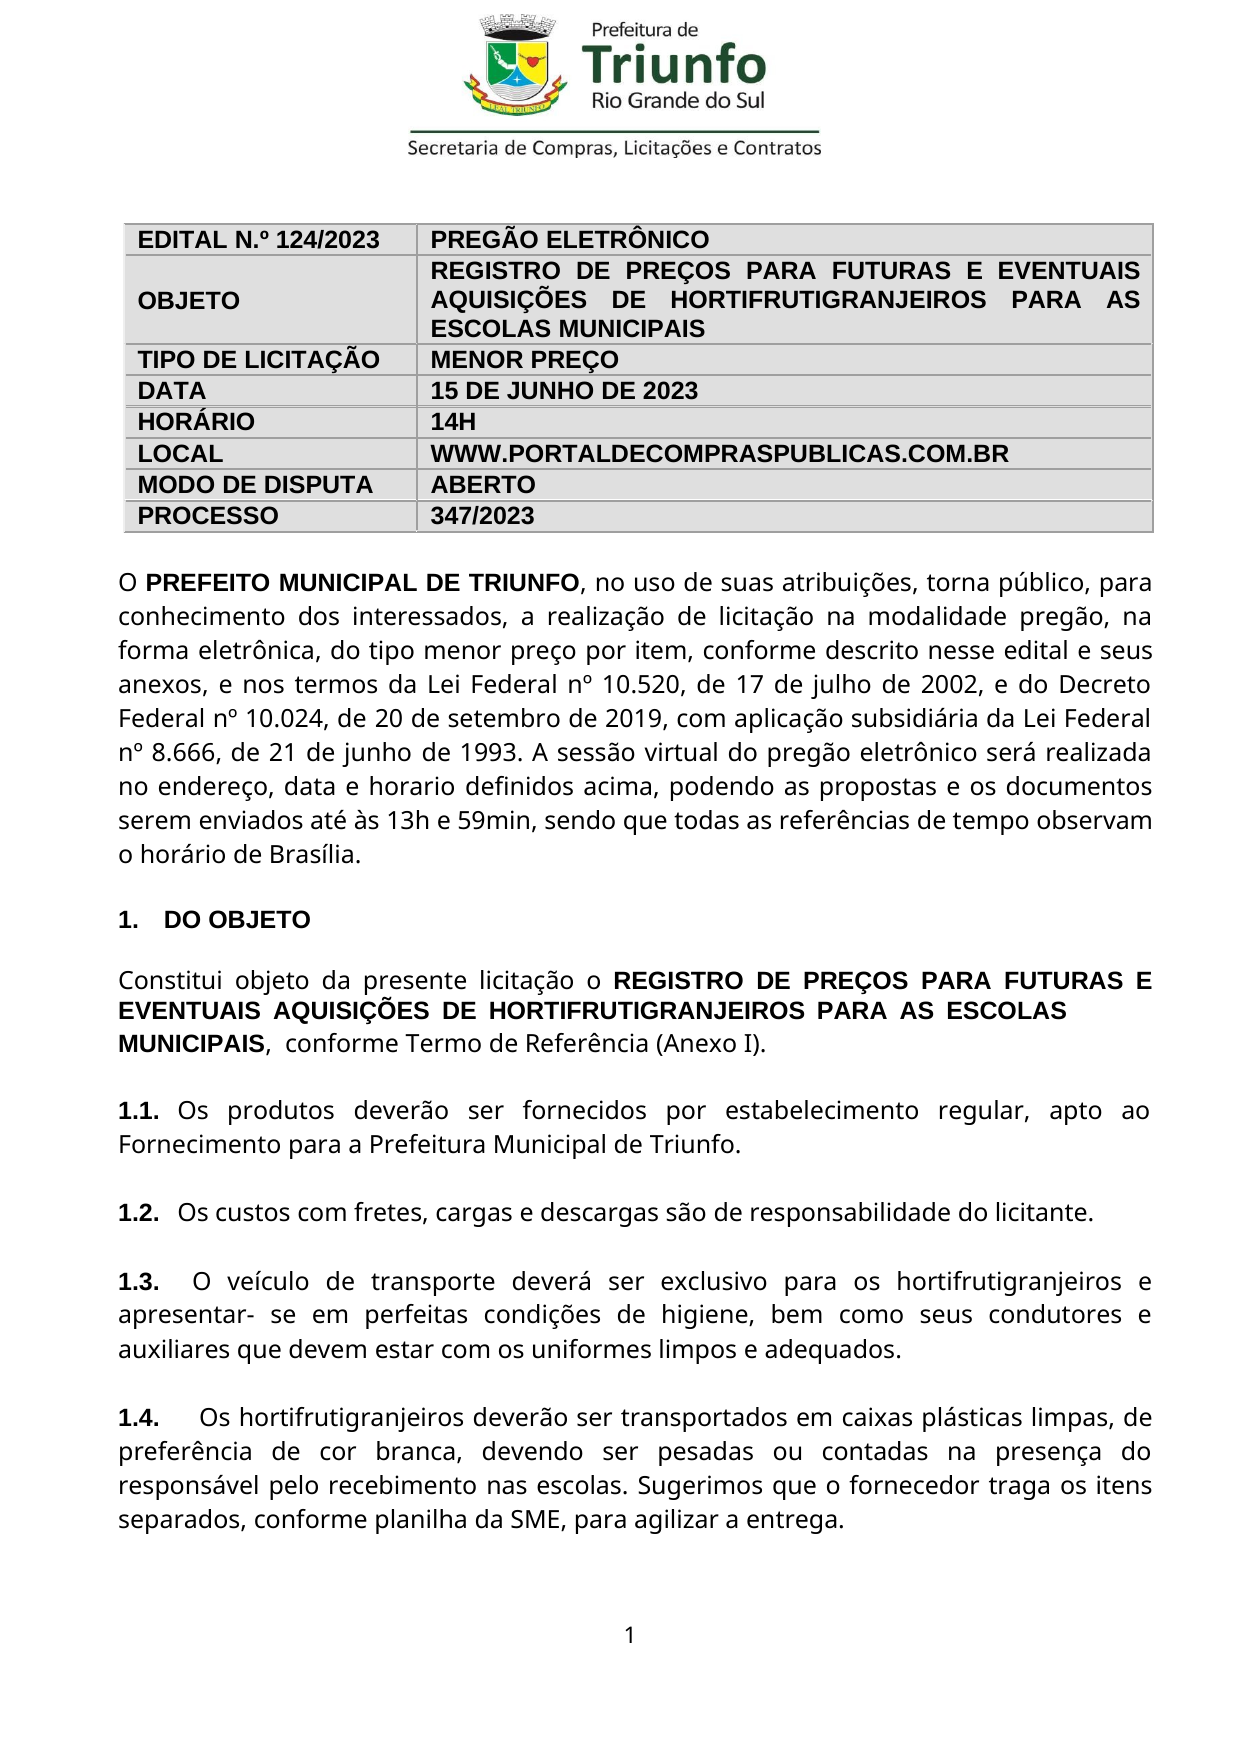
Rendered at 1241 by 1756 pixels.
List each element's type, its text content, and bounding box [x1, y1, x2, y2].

list O veículo de transporte deverá ser exclusivo para os hortifrutigranjeiros e apresentar- se em perfeitas condições de higiene, bem como seus condutores e auxiliares que devem estar com os uniformes limpos e adequados. [118, 1263, 1153, 1365]
table_cell 347/2023 [416, 500, 1152, 531]
table_cell REGISTRO DE PREÇOS PARA FUTURAS E EVENTUAIS AQUISIÇÕES DE HORTIFRUTIGRANJEIROS PARA AS ESCOLAS MUNICIPAIS [418, 254, 1152, 343]
text Constitui objeto da presente licitação o REGISTRO DE PREÇOS PARA FUTURAS E EVENTUAIS AQUISIÇÕES DE HORTIFRUTIGRANJEIROS PARA AS ESCOLAS [118, 962, 1153, 1025]
table_cell MODO DE DISPUTA [125, 470, 416, 499]
table_cell DATA [125, 376, 416, 405]
table_cell WWW.PORTALDECOMPRASPUBLICAS.COM.BR [418, 437, 1152, 468]
picture [408, 14, 821, 158]
table_cell ABERTO [418, 468, 1152, 499]
text MUNICIPAIS, conforme Termo de Referência (Anexo I). [118, 1025, 1165, 1059]
table_cell 14H [418, 405, 1152, 437]
table_cell MENOR PREÇO [418, 343, 1152, 374]
table_cell PROCESSO [125, 502, 416, 531]
table_cell OBJETO [125, 256, 416, 343]
table_cell HORÁRIO [125, 408, 416, 437]
list Os produtos deverão ser fornecidos por estabelecimento regular, apto ao Fornecimento para a Prefeitura Municipal de Triunfo. [118, 1093, 1152, 1161]
table_cell TIPO DE LICITAÇÃO [125, 345, 416, 374]
table_header EDITAL N.º 124/2023 [125, 225, 416, 254]
table_cell 15 DE JUNHO DE 2023 [418, 374, 1152, 405]
table_cell LOCAL [125, 439, 416, 468]
list Os custos com fretes, cargas e descargas são de responsabilidade do licitante. [118, 1195, 1165, 1229]
subtitle DO OBJETO [118, 905, 1165, 933]
table_header PREGÃO ELETRÔNICO [418, 225, 1152, 254]
text O PREFEITO MUNICIPAL DE TRIUNFO, no uso de suas atribuições, torna público, para conhecimento dos interessados, a realização de licitação na modalidade pregão, na forma eletrônica, do tipo menor preço por item, conforme descrito nesse edital e seus anexos, e nos termos da Lei Federal nº 10.520, de 17 de julho de 2002, e do Decreto Federal nº 10.024, de 20 de setembro de 2019, com aplicação subsidiária da Lei Federal nº 8.666, de 21 de junho de 1993. A sessão virtual do pregão eletrônico será realizada no endereço, data e horario definidos acima, podendo as propostas e os documentos serem enviados até às 13h e 59min, sendo que todas as referências de tempo observam o horário de Brasília. [118, 564, 1153, 871]
list Os hortifrutigranjeiros deverão ser transportados em caixas plásticas limpas, de preferência de cor branca, devendo ser pesadas ou contadas na presença do responsável pelo recebimento nas escolas. Sugerimos que o fornecedor traga os itens separados, conforme planilha da SME, para agilizar a entrega. [118, 1399, 1153, 1536]
